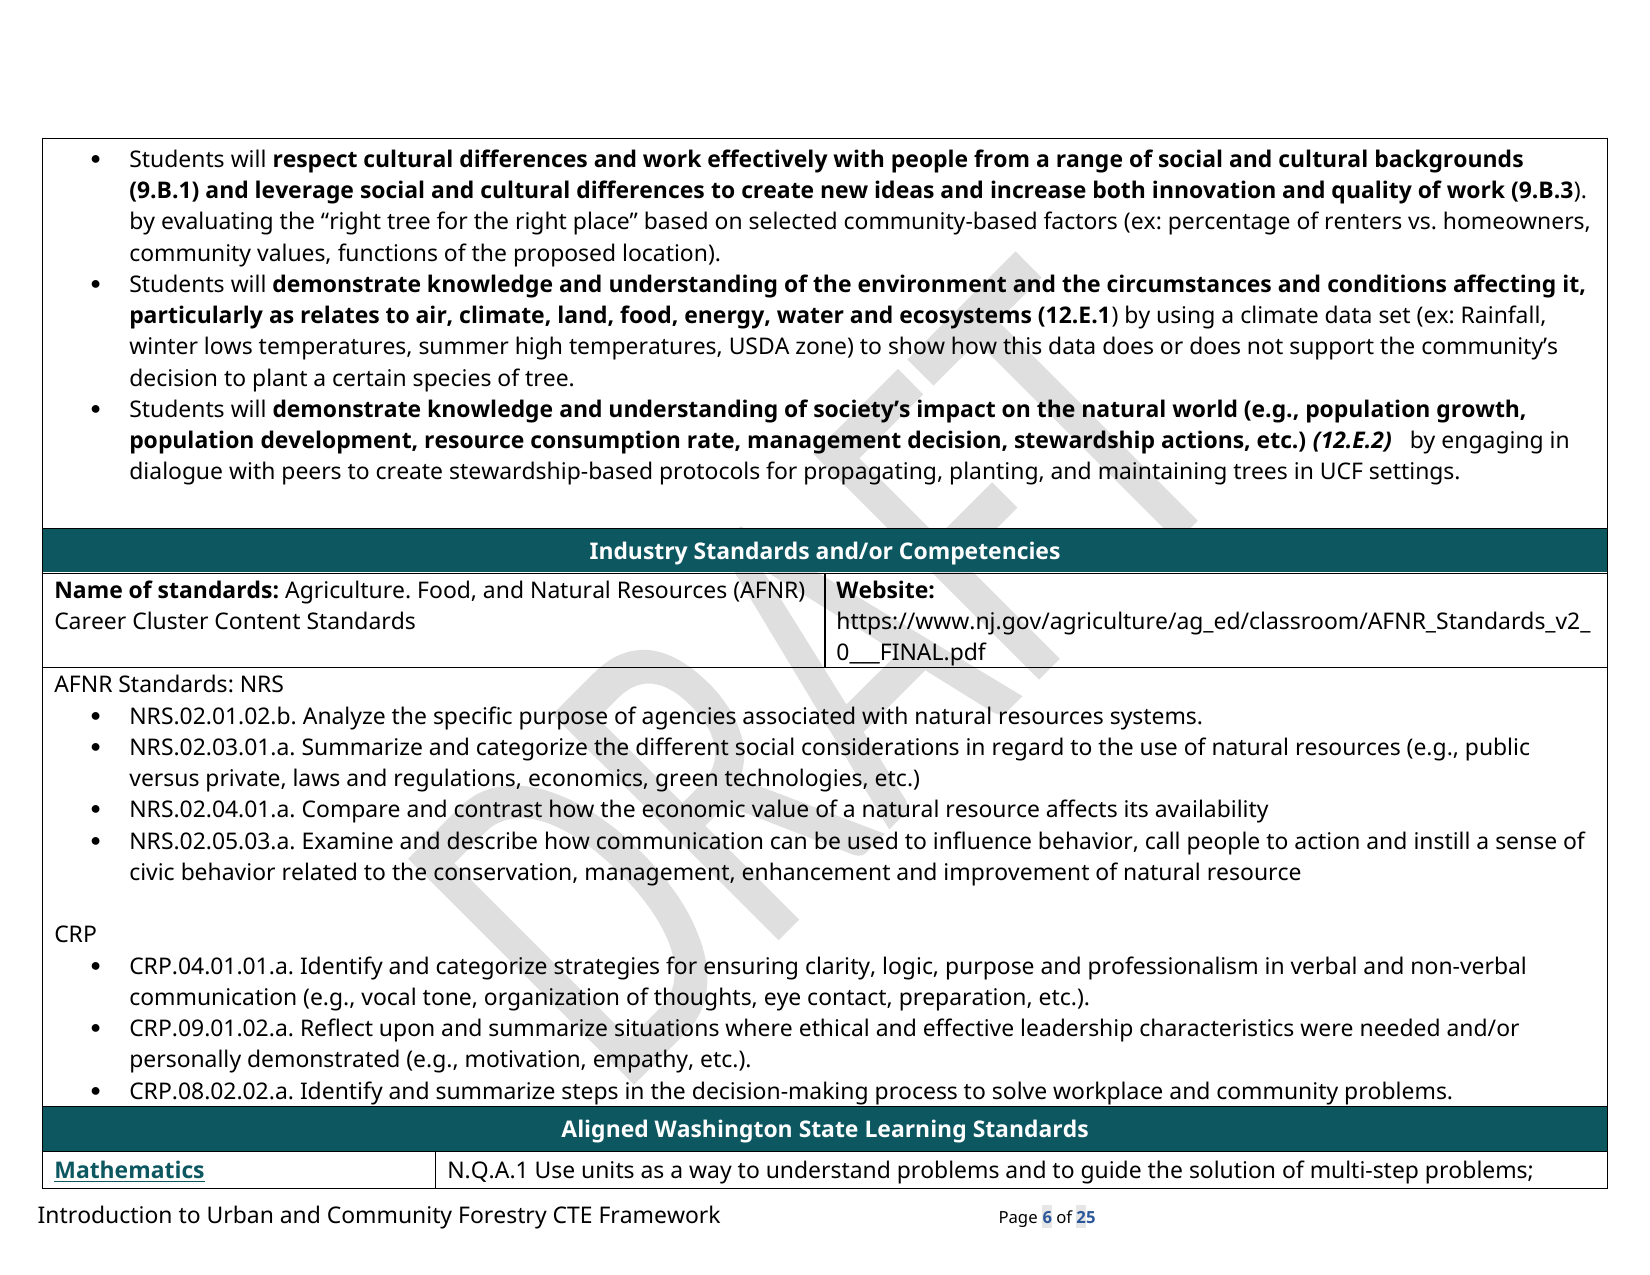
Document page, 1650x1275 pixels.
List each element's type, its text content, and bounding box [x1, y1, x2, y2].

table_cell Website: https://www.nj.gov/agriculture/ag_ed/classroom/AFNR_Standards_v2_0___FINAL.pdf [826, 574, 1607, 667]
table_cell Aligned Washington State Learning Standards [43, 1107, 1607, 1151]
table_cell AFNR Standards: NRS NRS.02.01.02.b. Analyze the specific purpose of agencies associated with natural resources systems. NRS.02.03.01.a. Summarize and categorize the different social considerations in regard to the use of natural resources (e.g., public versus private, laws and regulations, economics, green technologies, etc.) NRS.02.04.01.a. Compare and contrast how the economic value of a natural resource affects its availability NRS.02.05.03.a. Examine and describe how communication can be used to influence behavior, call people to action and instill a sense of civic behavior related to the conservation, management, enhancement and improvement of natural resource CRP CRP.04.01.01.a. Identify and categorize strategies for ensuring clarity, logic, purpose and professionalism in verbal and non-verbal communication (e.g., vocal tone, organization of thoughts, eye contact, preparation, etc.). CRP.09.01.02.a. Reflect upon and summarize situations where ethical and effective leadership characteristics were needed and/or personally demonstrated (e.g., motivation, empathy, etc.). CRP.08.02.02.a. Identify and summarize steps in the decision-making process to solve workplace and community problems. [43, 668, 1607, 1106]
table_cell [43, 139, 1607, 528]
table_cell Mathematics [43, 1152, 435, 1188]
table_cell Name of standards: Agriculture. Food, and Natural Resources (AFNR) Career Cluster Content Standards [43, 574, 824, 667]
table_cell Industry Standards and/or Competencies [43, 529, 1607, 572]
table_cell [436, 1152, 1607, 1188]
